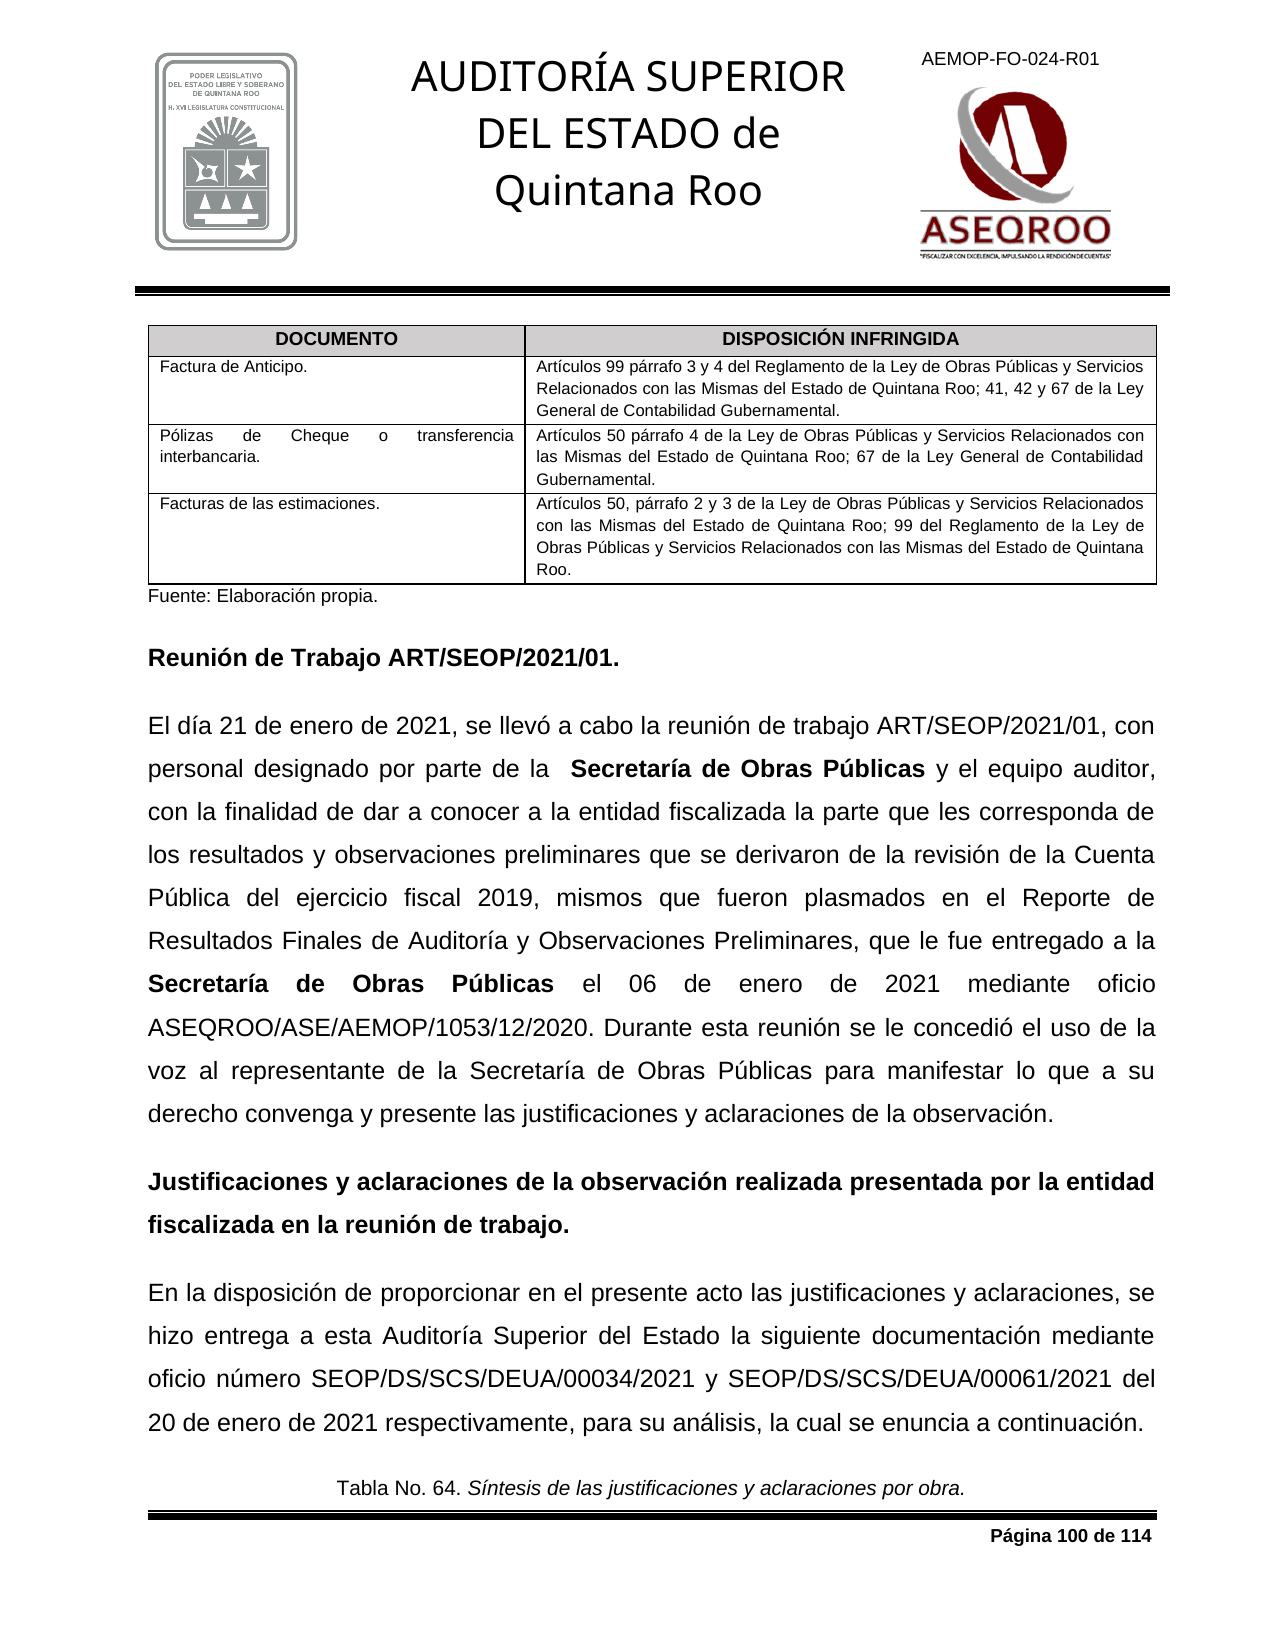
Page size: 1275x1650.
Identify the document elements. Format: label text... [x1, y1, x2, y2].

text Justificaciones y aclaraciones de la observación realizada presentada por la entidad fiscalizada en la reunión de trabajo. [148, 1167, 1157, 1239]
table_header DISPOSICIÓN INFRINGIDA [526, 326, 1156, 356]
picture [153, 49, 299, 252]
table_cell Facturas de las estimaciones. [149, 494, 524, 583]
text Fuente: Elaboración propia. [148, 585, 1157, 607]
table_cell Artículos 50 párrafo 4 de la Ley de Obras Públicas y Servicios Relacionados con las Mismas del Estado de Quintana Roo; 67 de la Ley General de Contabilidad Gubernamental. [526, 425, 1156, 493]
table_cell Artículos 99 párrafo 3 y 4 del Reglamento de la Ley de Obras Públicas y Servicios Relacionados con las Mismas del Estado de Quintana Roo; 41, 42 y 67 de la Ley General de Contabilidad Gubernamental. [526, 357, 1156, 424]
picture [920, 87, 1111, 259]
table_header DOCUMENTO [149, 326, 524, 356]
text En la disposición de proporcionar en el presente acto las justificaciones y aclaraciones, se hizo entrega a esta Auditoría Superior del Estado la siguiente documentación mediante oficio número SEOP/DS/SCS/DEUA/00034/2021 y SEOP/DS/SCS/DEUA/00061/2021 del 20 de enero de 2021 respectivamente, para su análisis, la cual se enuncia a continuación. [148, 1278, 1157, 1436]
text El día 21 de enero de 2021, se llevó a cabo la reunión de trabajo ART/SEOP/2021/01, con personal designado por parte de la Secretaría de Obras Públicas y el equipo auditor, con la finalidad de dar a conocer a la entidad fiscalizada la parte que les corresponda de los resultados y observaciones preliminares que se derivaron de la revisión de la Cuenta Pública del ejercicio fiscal 2019, mismos que fueron plasmados en el Reporte de Resultados Finales de Auditoría y Observaciones Preliminares, que le fue entregado a la Secretaría de Obras Públicas el 06 de enero de 2021 mediante oficio ASEQROO/ASE/AEMOP/1053/12/2020. Durante esta reunión se le concedió el uso de la voz al representante de la Secretaría de Obras Públicas para manifestar lo que a su derecho convenga y presente las justificaciones y aclaraciones de la observación. [148, 711, 1157, 1127]
text Tabla No. 64. Síntesis de las justificaciones y aclaraciones por obra. [148, 1476, 1157, 1499]
table_cell Pólizas de Cheque o transferencia interbancaria. [149, 425, 524, 493]
table_cell Artículos 50, párrafo 2 y 3 de la Ley de Obras Públicas y Servicios Relacionados con las Mismas del Estado de Quintana Roo; 99 del Reglamento de la Ley de Obras Públicas y Servicios Relacionados con las Mismas del Estado de Quintana Roo. [526, 494, 1156, 583]
table_cell Factura de Anticipo. [149, 357, 524, 424]
text Reunión de Trabajo ART/SEOP/2021/01. [148, 642, 1157, 671]
